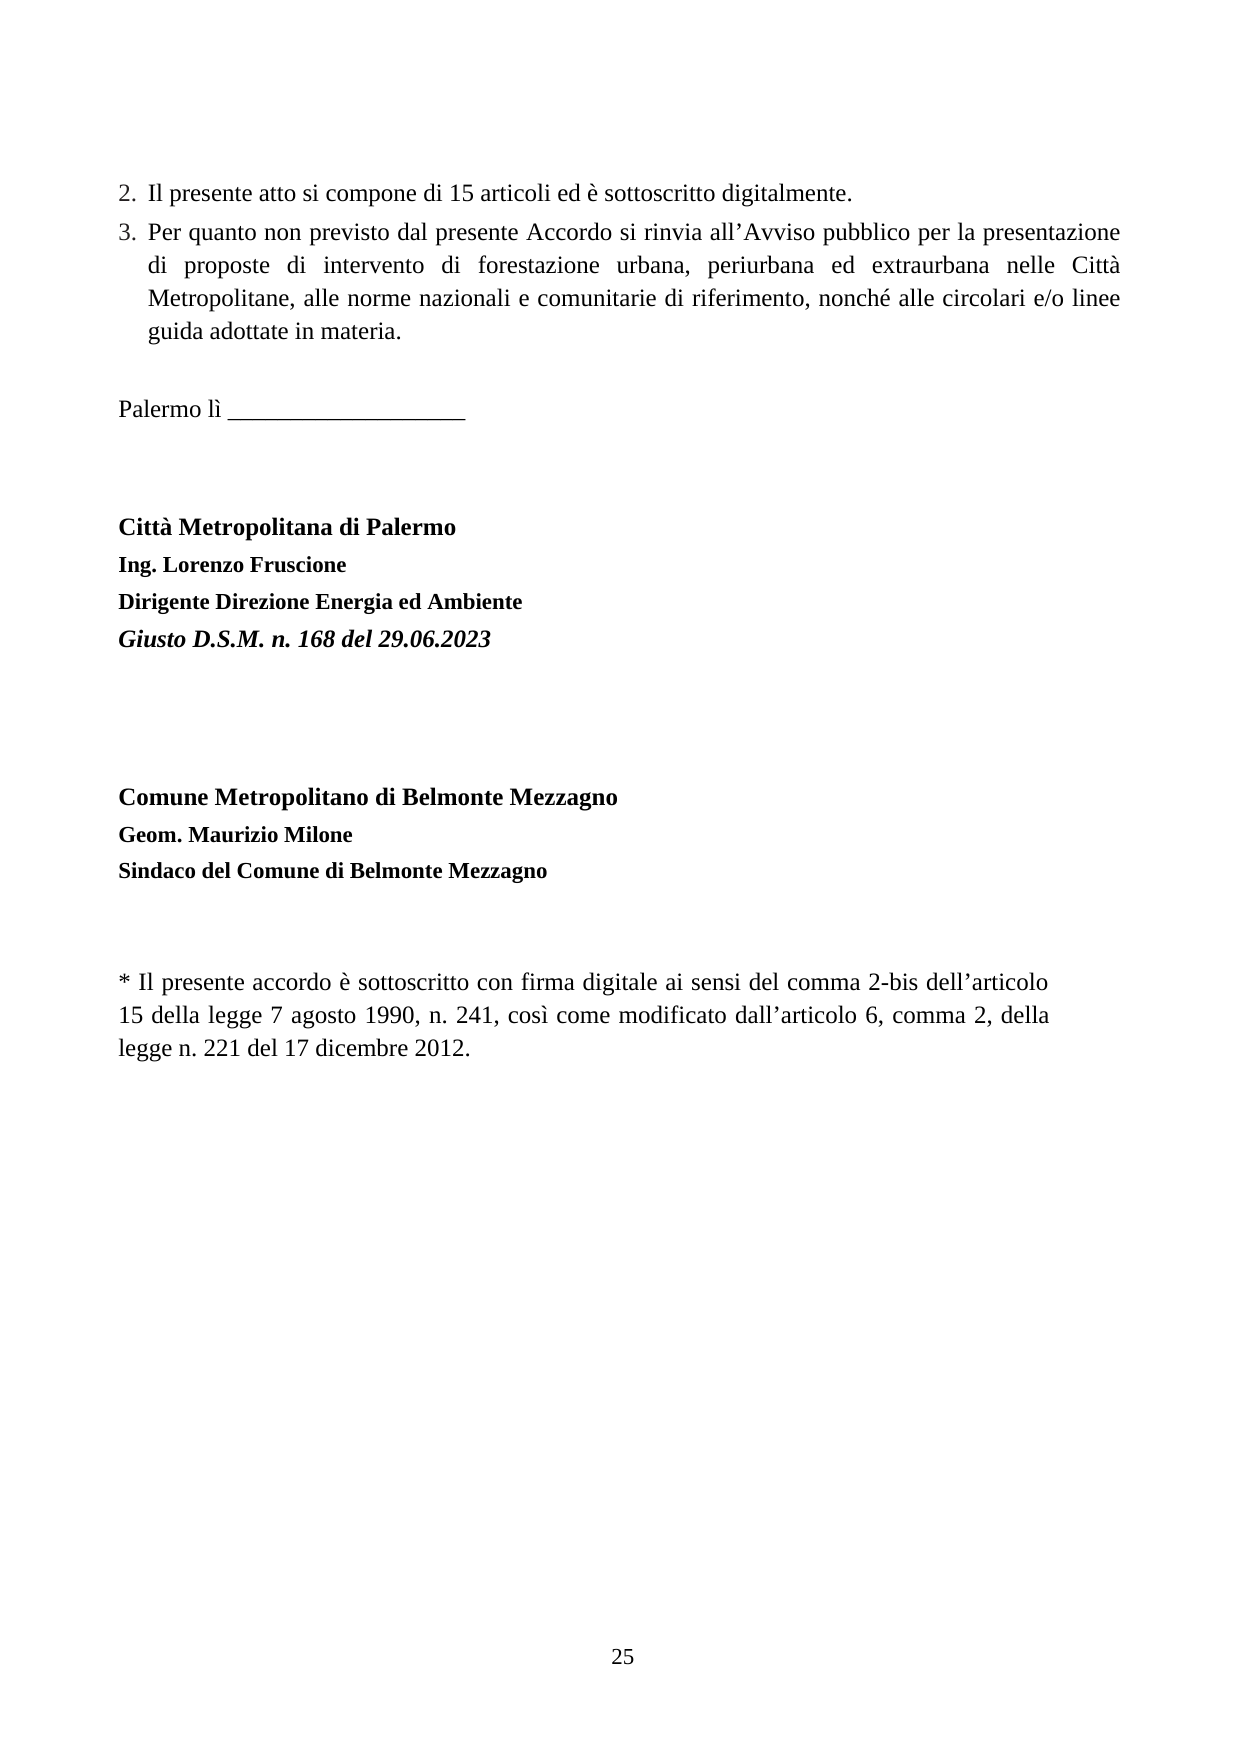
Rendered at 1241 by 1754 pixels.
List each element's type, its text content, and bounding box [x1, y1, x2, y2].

text Sindaco del Comune di Belmonte Mezzagno [118, 857, 1051, 884]
text Comune Metropolitano di Belmonte Mezzagno [118, 782, 1051, 810]
text Ing. Lorenzo Fruscione [118, 552, 1051, 578]
text Città Metropolitana di Palermo [118, 512, 1051, 541]
text Giusto D.S.M. n. 168 del 29.06.2023 [118, 624, 1051, 653]
list Per quanto non previsto dal presente Accordo si rinvia all’Avviso pubblico per la presentazione di proposte di intervento di forestazione urbana, periurbana ed extraurbana nelle Città Metropolitane, alle norme nazionali e comunitarie di riferimento, nonché alle circolari e/o linee guida adottate in materia. [118, 217, 1122, 345]
text Palermo lì ___________________ [118, 394, 1122, 423]
list Il presente atto si compone di 15 articoli ed è sottoscritto digitalmente. [118, 178, 1122, 206]
text Dirigente Direzione Energia ed Ambiente [118, 588, 1051, 614]
text Geom. Maurizio Milone [118, 821, 1051, 847]
text * Il presente accordo è sottoscritto con firma digitale ai sensi del comma 2-bis dell’articolo 15 della legge 7 agosto 1990, n. 241, così come modificato dall’articolo 6, comma 2, della legge n. 221 del 17 dicembre 2012. [118, 967, 1051, 1061]
